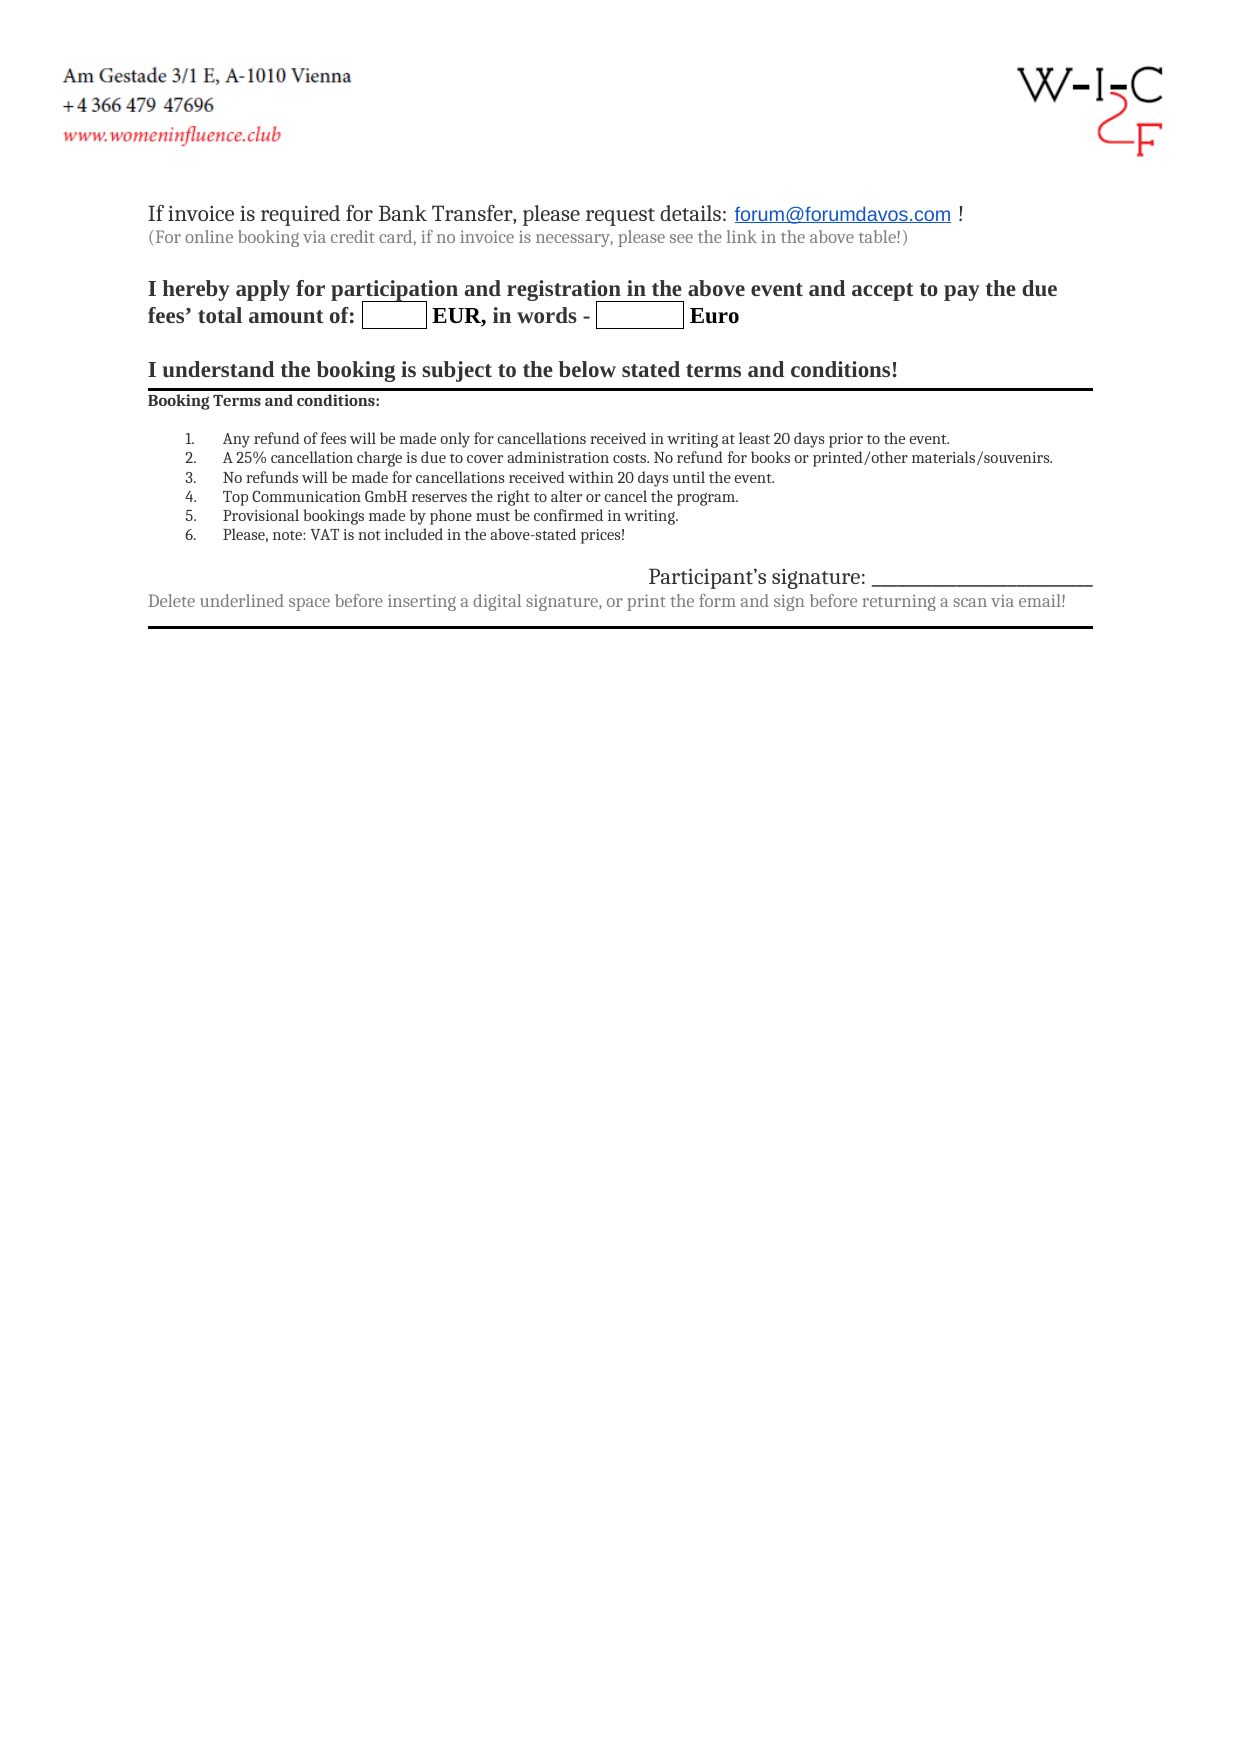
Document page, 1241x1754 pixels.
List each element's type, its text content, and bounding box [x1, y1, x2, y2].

list A 25% cancellation charge is due to cover administration costs. No refund for books or printed/other materials/souvenirs. [185, 449, 1093, 468]
text I understand the booking is subject to the below stated terms and conditions! [148, 356, 1093, 388]
list Provisional bookings made by phone must be confirmed in writing. [185, 506, 1093, 526]
text I hereby apply for participation and registration in the above event and accept to pay the due fees’ total amount of: EUR, in words - Euro [148, 274, 1093, 329]
list Please, note: VAT is not included in the above-stated prices! [185, 526, 1093, 545]
text Delete underlined space before inserting a digital signature, or print the form and sign before returning a scan via email! [148, 590, 1093, 626]
picture [30, 27, 1210, 181]
list Top Communication GmbH reserves the right to alter or cancel the program. [185, 487, 1093, 506]
list No refunds will be made for cancellations received within 20 days until the event. [185, 468, 1093, 487]
text Booking Terms and conditions: [148, 391, 1093, 411]
list Any refund of fees will be made only for cancellations received in writing at least 20 days prior to the event. [185, 430, 1093, 449]
text If invoice is required for Bank Transfer, please request details: forum@forumdavos.com ! (For online booking via credit card, if no invoice is necessary, please see the link in the above table!) [148, 181, 1093, 248]
text Participant’s signature: __________________________ [148, 564, 1093, 590]
